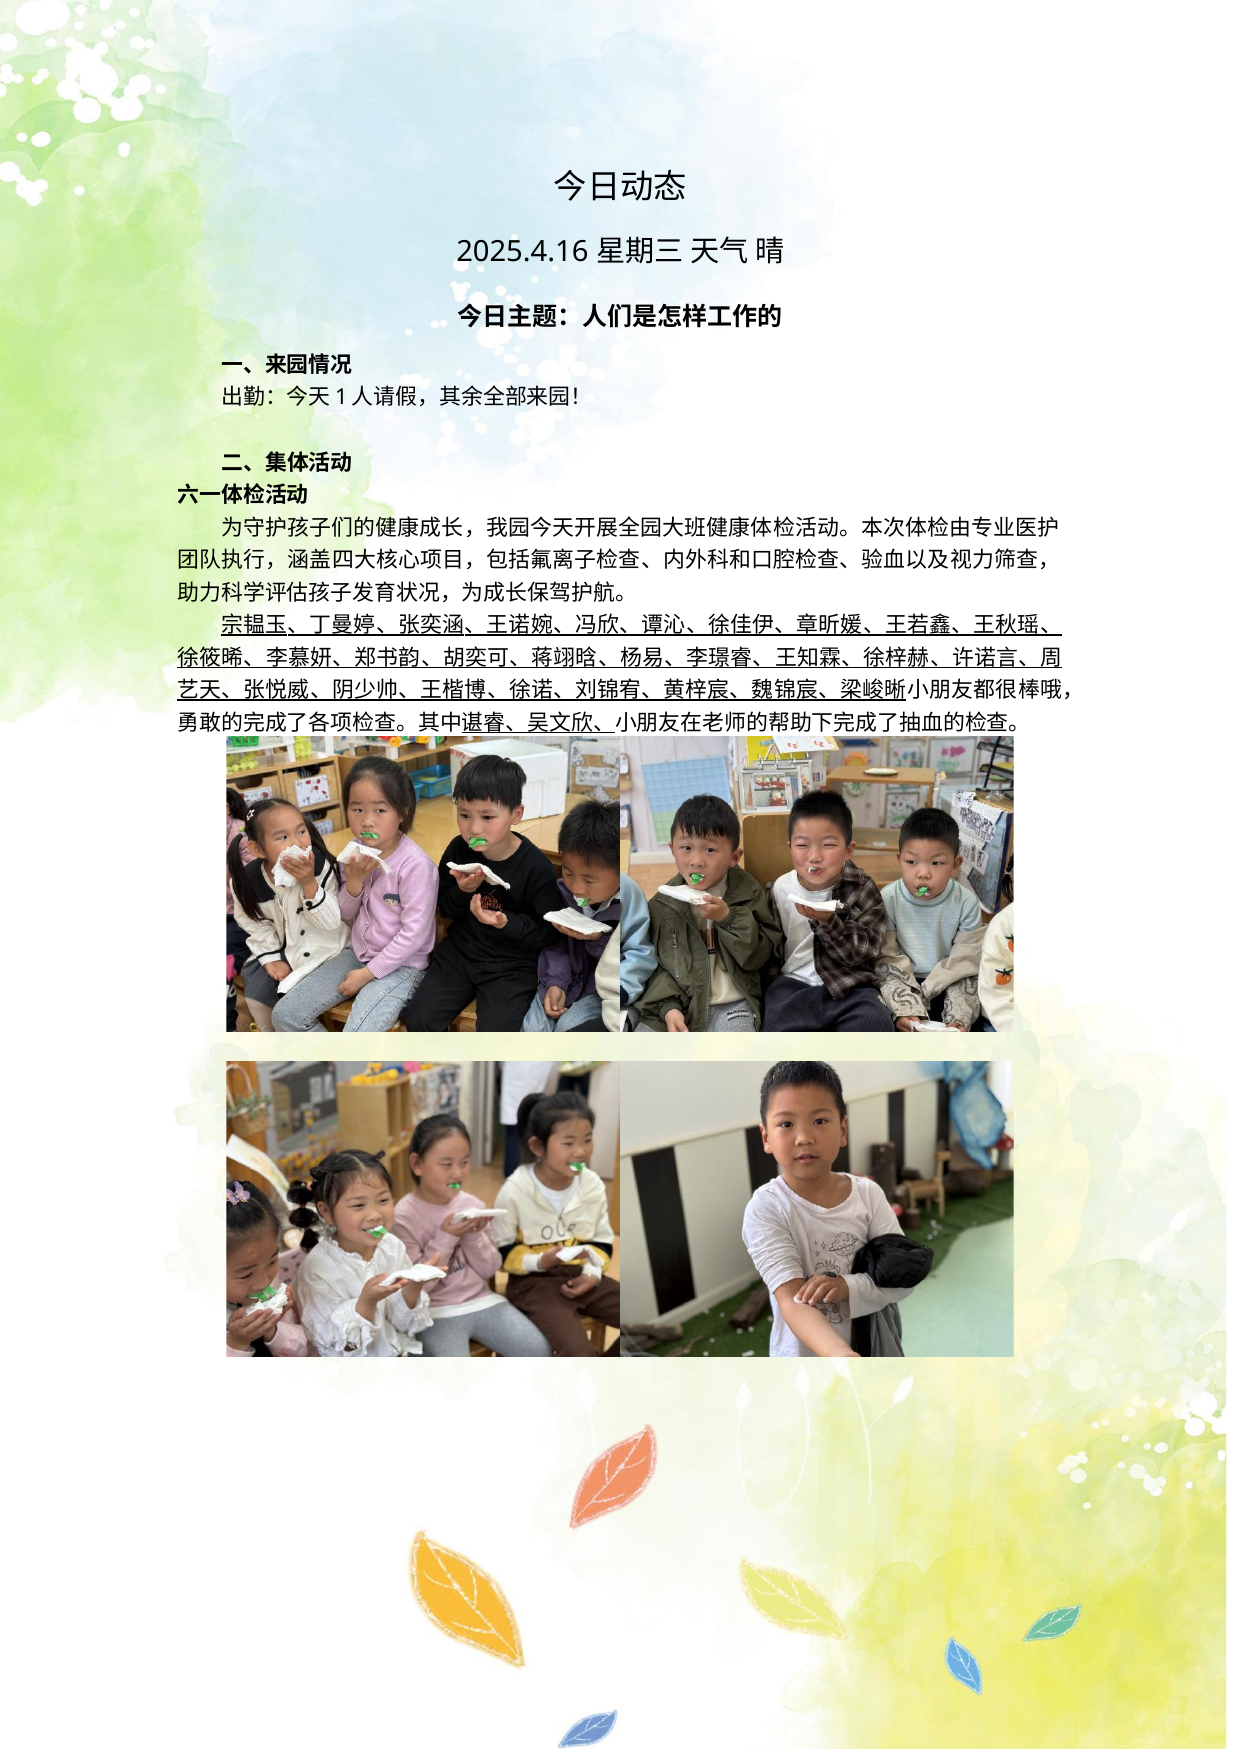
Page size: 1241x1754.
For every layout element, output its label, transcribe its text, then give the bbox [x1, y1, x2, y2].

picture [0, 0, 1227, 1749]
text 二、集体活动 [177, 444, 1063, 477]
text 今日主题：人们是怎样工作的 [177, 282, 1063, 347]
text 宗韫玉、丁曼婷、张奕涵、王诺婉、冯欣、谭沁、徐佳伊、章昕媛、王若鑫、王秋瑶、徐筱晞、李慕妍、郑书韵、胡奕可、蒋翊晗、杨易、李璟睿、王知霖、徐梓赫、许诺言、周艺天、张悦威、阴少帅、王楷博、徐诺、刘锦宥、黄梓宸、魏锦宸、梁峻晰小朋友都很棒哦，勇敢的完成了各项检查。其中谌睿、吴文欣、小朋友在老师的帮助下完成了抽血的检查。 [177, 607, 1063, 737]
text 2025.4.16 星期三 天气 晴 [177, 217, 1063, 282]
list 出勤：今天1人请假，其余全部来园！ [177, 379, 1063, 412]
text 今日动态 [177, 152, 1063, 217]
text 为守护孩子们的健康成长，我园今天开展全园大班健康体检活动。本次体检由专业医护团队执行，涵盖四大核心项目，包括氟离子检查、内外科和口腔检查、验血以及视力筛查，助力科学评估孩子发育状况，为成长保驾护航。 [177, 509, 1063, 607]
list 来园情况 [199, 347, 1063, 379]
text 六一体检活动 [177, 477, 1063, 509]
